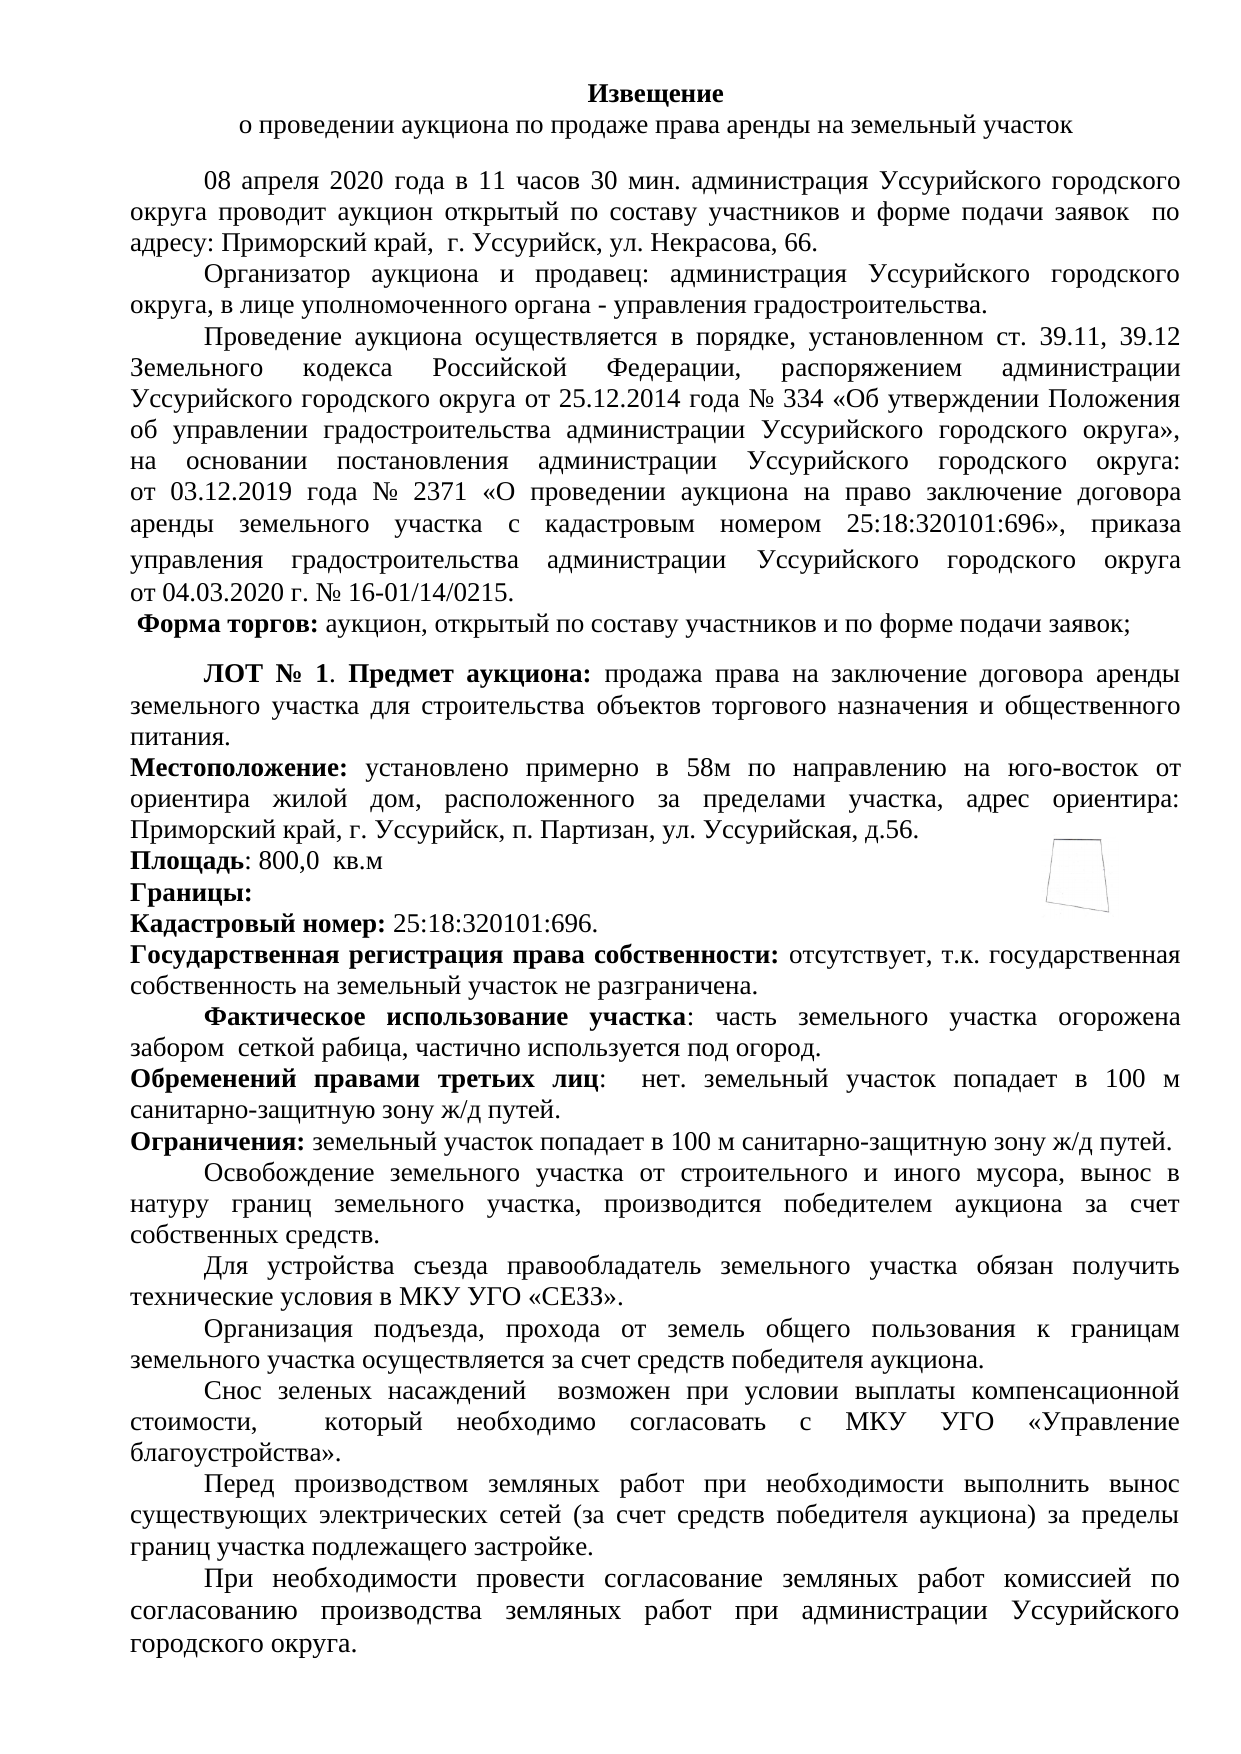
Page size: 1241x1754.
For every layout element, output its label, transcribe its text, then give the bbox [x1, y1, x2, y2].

text При необходимости провести согласование земляных работ комиссией по согласованию производства земляных работ при администрации Уссурийского городского округа. [130, 1561, 1181, 1658]
text Извещение [130, 77, 1181, 108]
text Ограничения: земельный участок попадает в 100 м санитарно-защитную зону ж/д путей. [130, 1125, 1181, 1156]
text о проведении аукциона по продаже права аренды на земельный участок [130, 108, 1181, 139]
text Местоположение: установлено примерно в 58м по направлению на юго-восток от ориентира жилой дом, расположенного за пределами участка, адрес ориентира: Приморский край, г. Уссурийск, п. Партизан, ул. Уссурийская, д.56. [130, 751, 1181, 844]
text Кадастровый номер: 25:18:320101:696. [130, 907, 1181, 938]
text Освобождение земельного участка от строительного и иного мусора, вынос в натуру границ земельного участка, производится победителем аукциона за счет собственных средств. [130, 1156, 1181, 1249]
text Форма торгов: аукцион, открытый по составу участников и по форме подачи заявок; [130, 607, 1181, 638]
text Проведение аукциона осуществляется в порядке, установленном ст. 39.11, 39.12 Земельного кодекса Российской Федерации, распоряжением администрации Уссурийского городского округа от 25.12.2014 года № 334 «Об утверждении Положения об управлении градостроительства администрации Уссурийского городского округа», на основании постановления администрации Уссурийского городского округа: от 03.12.2019 года № 2371 «О проведении аукциона на право заключение договора аренды земельного участка с кадастровым номером 25:18:320101:696», приказа управления градостроительства администрации Уссурийского городского округа от 04.03.2020 г. № 16-01/14/0215. [130, 320, 1181, 607]
text 08 апреля 2020 года в 11 часов 30 мин. администрация Уссурийского городского округа проводит аукцион открытый по составу участников и форме подачи заявок по адресу: Приморский край, г. Уссурийск, ул. Некрасова, 66. [130, 164, 1181, 257]
text ЛОТ № 1. Предмет аукциона: продажа права на заключение договора аренды земельного участка для строительства объектов торгового назначения и общественного питания. [130, 658, 1181, 751]
text Государственная регистрация права собственности: отсутствует, т.к. государственная собственность на земельный участок не разграничена. [130, 938, 1181, 1000]
text Фактическое использование участка: часть земельного участка огорожена забором сеткой рабица, частично используется под огород. [130, 1000, 1181, 1062]
text Перед производством земляных работ при необходимости выполнить вынос существующих электрических сетей (за счет средств победителя аукциона) за пределы границ участка подлежащего застройке. [130, 1467, 1181, 1561]
text Для устройства съезда правообладатель земельного участка обязан получить технические условия в МКУ УГО «СЕЗЗ». [130, 1249, 1181, 1312]
text Границы: [130, 876, 1181, 907]
text Обременений правами третьих лиц: нет. земельный участок попадает в 100 м санитарно-защитную зону ж/д путей. [130, 1062, 1181, 1125]
text Организатор аукциона и продавец: администрация Уссурийского городского округа, в лице уполномоченного органа - управления градостроительства. [130, 257, 1181, 320]
text Снос зеленых насаждений возможен при условии выплаты компенсационной стоимости, который необходимо согласовать с МКУ УГО «Управление благоустройства». [130, 1374, 1181, 1467]
text Площадь: 800,0 кв.м [130, 844, 1181, 876]
text Организация подъезда, прохода от земель общего пользования к границам земельного участка осуществляется за счет средств победителя аукциона. [130, 1312, 1181, 1374]
